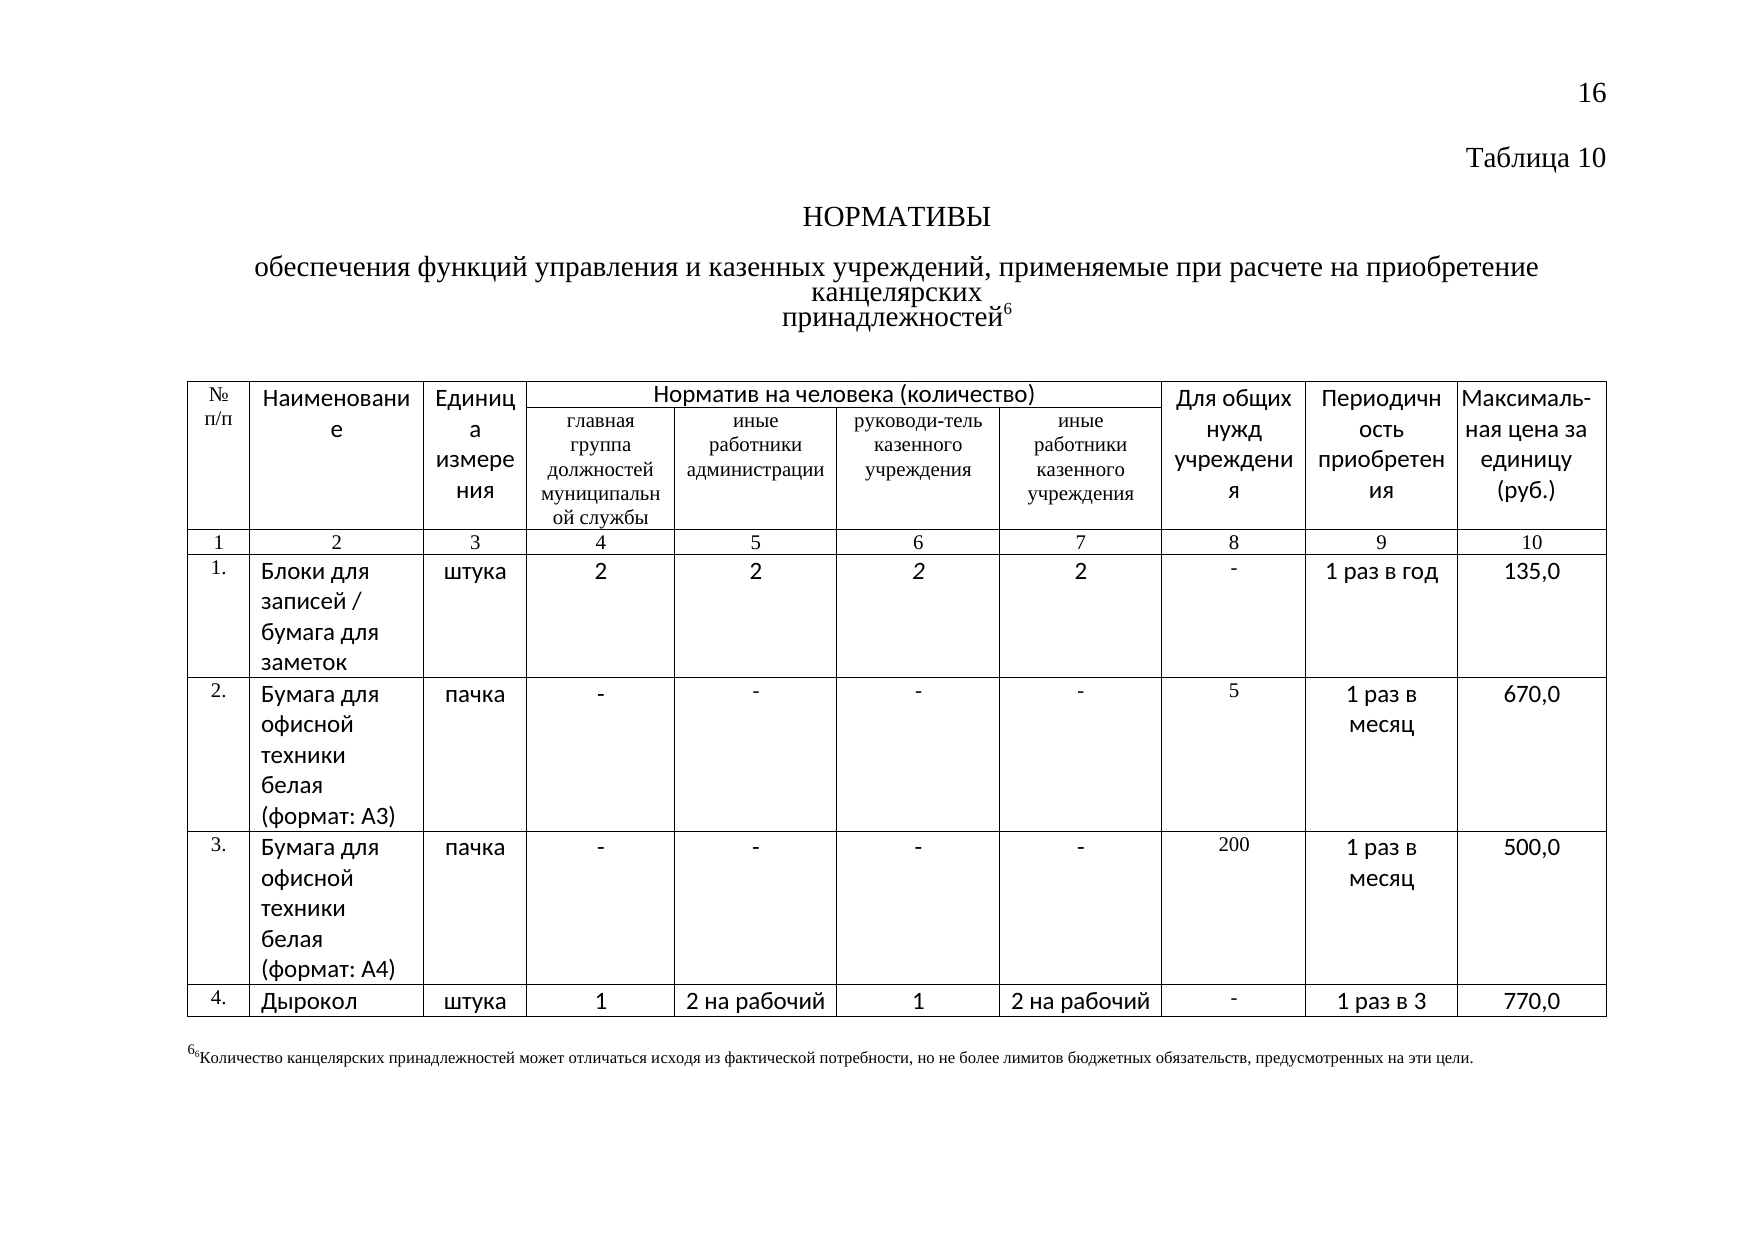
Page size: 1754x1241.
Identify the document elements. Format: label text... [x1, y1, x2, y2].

table_cell 1 раз в год [1306, 555, 1457, 677]
table_cell Блоки для записей / бумага для заметок [250, 555, 423, 677]
table_cell 9 [1306, 530, 1457, 554]
table_cell 500,0 [1458, 832, 1606, 984]
text Таблица 10 [187, 148, 1606, 173]
table_cell иные работники администрации [675, 408, 836, 529]
table_cell 4. [188, 985, 249, 1016]
table_cell - [837, 678, 999, 831]
table_header Норматив на человека (количество) [527, 382, 1161, 407]
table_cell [1000, 985, 1161, 1016]
table_cell 3 [424, 530, 526, 554]
table_cell иные работники казенного учреждения [1000, 408, 1161, 529]
table_cell 6 [837, 530, 999, 554]
table_cell пачка [424, 678, 526, 831]
table_cell штука [424, 555, 526, 677]
table_cell 2 [675, 555, 836, 677]
table_cell 2. [188, 678, 249, 831]
table_cell 670,0 [1458, 678, 1606, 831]
table_cell 1 [837, 985, 999, 1016]
table_cell - [527, 832, 674, 984]
table_cell - [1162, 985, 1305, 1016]
table_cell 3. [188, 832, 249, 984]
table_cell 135,0 [1458, 555, 1606, 677]
text НОРМАТИВЫ [187, 206, 1606, 231]
table_cell 2 [527, 555, 674, 677]
table_cell 1 раз в 3 года [1306, 985, 1457, 1016]
table_cell - [1000, 678, 1161, 831]
text обеспечения функций управления и казенных учреждений, применяемые при расчете на приобретение канцелярских [187, 256, 1606, 306]
table_cell руководи-тель казенного учреждения [837, 408, 999, 529]
table_header Периодичность приобретения [1306, 382, 1457, 529]
table_cell - [1000, 832, 1161, 984]
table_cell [675, 985, 836, 1016]
table_cell - [527, 678, 674, 831]
table_cell Бумага для офисной техники белая (формат: А3) [250, 678, 423, 831]
table_cell 2 [250, 530, 423, 554]
table_header Для общих нужд учреждения [1162, 382, 1305, 529]
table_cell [250, 985, 423, 1016]
table_header Единица измерения [424, 382, 526, 529]
table_cell 2 [1000, 555, 1161, 677]
table_cell 10 [1458, 530, 1606, 554]
table_cell 200 [1162, 832, 1305, 984]
table_cell 7 [1000, 530, 1161, 554]
table_cell пачка [424, 832, 526, 984]
table_header Наименование [250, 382, 423, 529]
table_cell Бумага для офисной техники белая (формат: А4) [250, 832, 423, 984]
text принадлежностей [187, 306, 1606, 331]
table_cell - [675, 678, 836, 831]
table_cell главная группа должностей муниципальной службы [527, 408, 674, 529]
table_cell 1 [527, 985, 674, 1016]
table_cell штука [424, 985, 526, 1016]
table_cell 1. [188, 555, 249, 677]
table_cell 5 [675, 530, 836, 554]
table_cell - [675, 832, 836, 984]
table_cell 5 [1162, 678, 1305, 831]
table_cell 2 [837, 555, 999, 677]
table_cell 4 [527, 530, 674, 554]
table_cell - [837, 832, 999, 984]
table_cell 770,0 [1458, 985, 1606, 1016]
table_cell 1 [188, 530, 249, 554]
table_cell 1 раз в месяц [1306, 678, 1457, 831]
table_header № п/п [188, 382, 249, 529]
table_cell 1 раз в месяц [1306, 832, 1457, 984]
table_cell - [1162, 555, 1305, 677]
table_header Максималь-ная цена за единицу (руб.) [1458, 382, 1606, 529]
table_cell 8 [1162, 530, 1305, 554]
